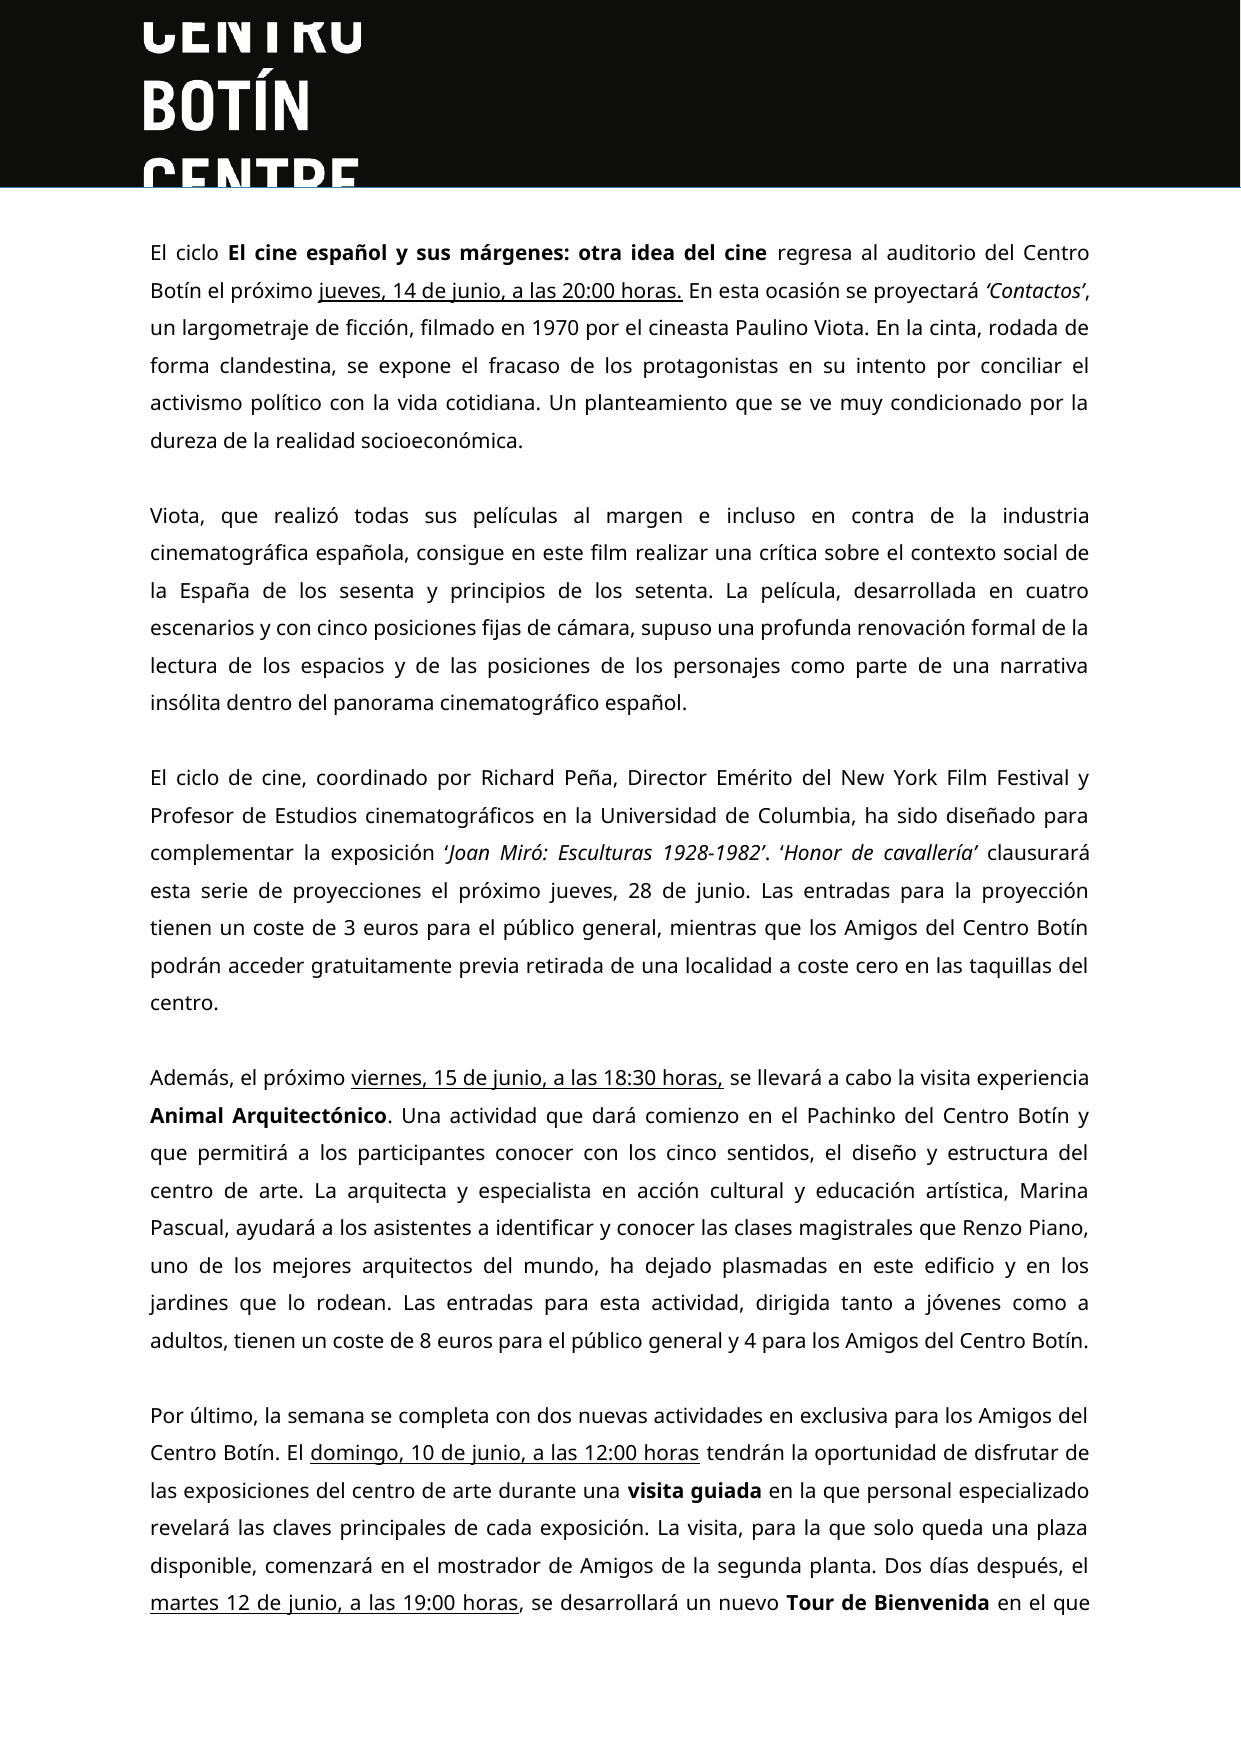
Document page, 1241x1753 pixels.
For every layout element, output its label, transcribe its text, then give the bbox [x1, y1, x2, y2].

text Además, el próximo viernes, 15 de junio, a las 18:30 horas, se llevará a cabo la visita experiencia Animal Arquitectónico. Una actividad que dará comienzo en el Pachinko del Centro Botín y que permitirá a los participantes conocer con los cinco sentidos, el diseño y estructura del centro de arte. La arquitecta y especialista en acción cultural y educación artística, Marina Pascual, ayudará a los asistentes a identificar y conocer las clases magistrales que Renzo Piano, uno de los mejores arquitectos del mundo, ha dejado plasmadas en este edificio y en los jardines que lo rodean. Las entradas para esta actividad, dirigida tanto a jóvenes como a adultos, tienen un coste de 8 euros para el público general y 4 para los Amigos del Centro Botín. [150, 1059, 1090, 1359]
text Viota, que realizó todas sus películas al margen e incluso en contra de la industria cinematográfica española, consigue en este film realizar una crítica sobre el contexto social de la España de los sesenta y principios de los setenta. La película, desarrollada en cuatro escenarios y con cinco posiciones fijas de cámara, supuso una profunda renovación formal de la lectura de los espacios y de las posiciones de los personajes como parte de una narrativa insólita dentro del panorama cinematográfico español. [150, 496, 1090, 721]
text El ciclo El cine español y sus márgenes: otra idea del cine regresa al auditorio del Centro Botín el próximo jueves, 14 de junio, a las 20:00 horas. En esta ocasión se proyectará ‘Contactos’, un largometraje de ficción, filmado en 1970 por el cineasta Paulino Viota. En la cinta, rodada de forma clandestina, se expone el fracaso de los protagonistas en su intento por conciliar el activismo político con la vida cotidiana. Un planteamiento que se ve muy condicionado por la dureza de la realidad socioeconómica. [150, 234, 1090, 459]
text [150, 1396, 1090, 1621]
text El ciclo de cine, coordinado por Richard Peña, Director Emérito del New York Film Festival y Profesor de Estudios cinematográficos en la Universidad de Columbia, ha sido diseñado para complementar la exposición ‘Joan Miró: Esculturas 1928-1982’. ‘Honor de cavallería’ clausurará esta serie de proyecciones el próximo jueves, 28 de junio. Las entradas para la proyección tienen un coste de 3 euros para el público general, mientras que los Amigos del Centro Botín podrán acceder gratuitamente previa retirada de una localidad a coste cero en las taquillas del centro. [150, 759, 1090, 1021]
